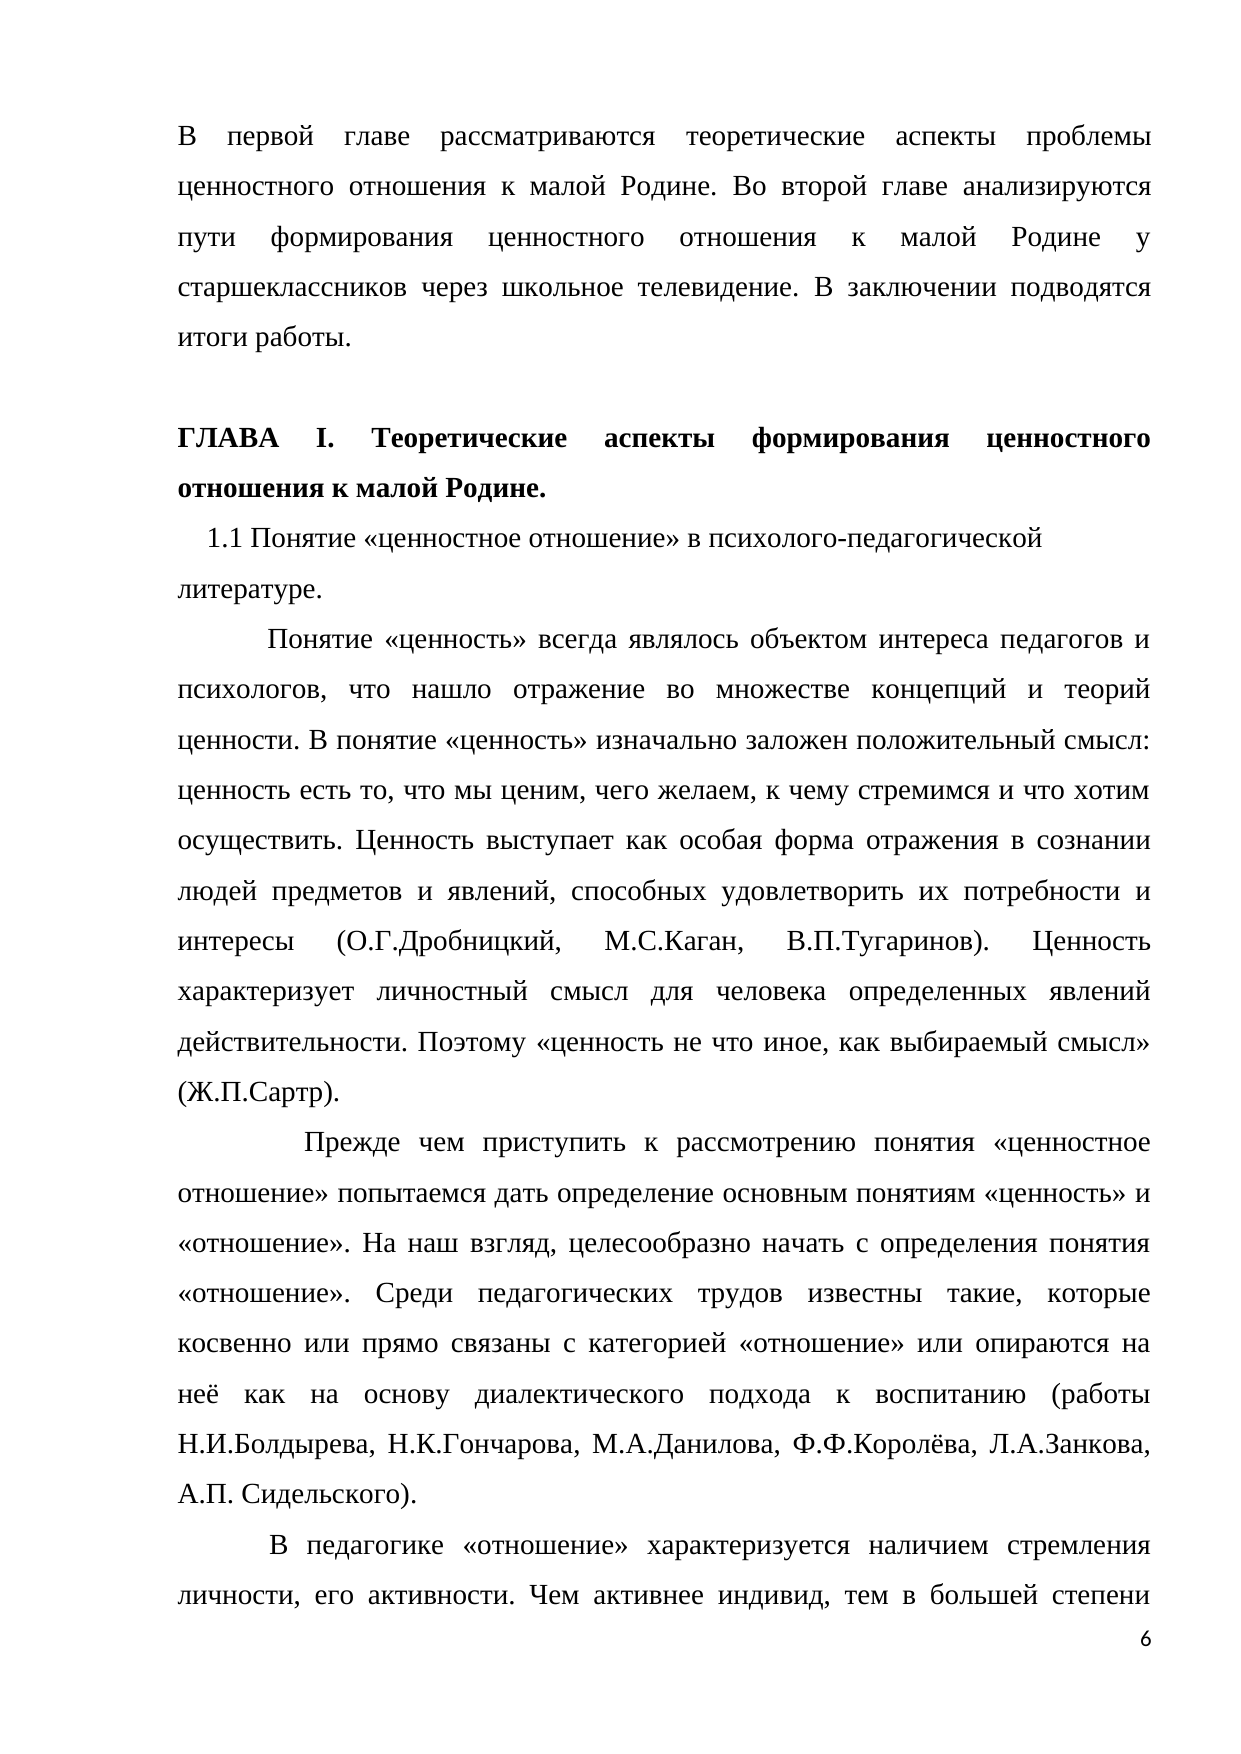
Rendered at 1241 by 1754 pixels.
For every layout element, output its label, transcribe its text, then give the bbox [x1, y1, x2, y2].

text В первой главе рассматриваются теоретические аспекты проблемы ценностного отношения к малой Родине. Во второй главе анализируются пути формирования ценностного отношения к малой Родине у старшеклассников через школьное телевидение. В заключении подводятся итоги работы. [177, 118, 1152, 353]
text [177, 1527, 1152, 1611]
text Прежде чем приступить к рассмотрению понятия «ценностное отношение» попытаемся дать определение основным понятиям «ценность» и «отношение». На наш взгляд, целесообразно начать с определения понятия «отношение». Среди педагогических трудов известны такие, которые косвенно или прямо связаны с категорией «отношение» или опираются на неё как на основу диалектического подхода к воспитанию (работы Н.И.Болдырева, Н.К.Гончарова, М.А.Данилова, Ф.Ф.Королёва, Л.А.Занкова, А.П. Сидельского). [177, 1124, 1152, 1510]
text Понятие «ценность» всегда являлось объектом интереса педагогов и психологов, что нашло отражение во множестве концепций и теорий ценности. В понятие «ценность» изначально заложен положительный смысл: ценность есть то, что мы ценим, чего желаем, к чему стремимся и что хотим осуществить. Ценность выступает как особая форма отражения в сознании людей предметов и явлений, способных удовлетворить их потребности и интересы (О.Г.Дробницкий, М.С.Каган, В.П.Тугаринов). Ценность характеризует личностный смысл для человека определенных явлений действительности. Поэтому «ценность не что иное, как выбираемый смысл» (Ж.П.Сартр). [177, 621, 1152, 1108]
text 1.1 Понятие «ценностное отношение» в психолого-педагогической литературе. [177, 521, 1152, 604]
text ГЛАВА I. Теоретические аспекты формирования ценностного отношения к малой Родине. [177, 420, 1152, 504]
